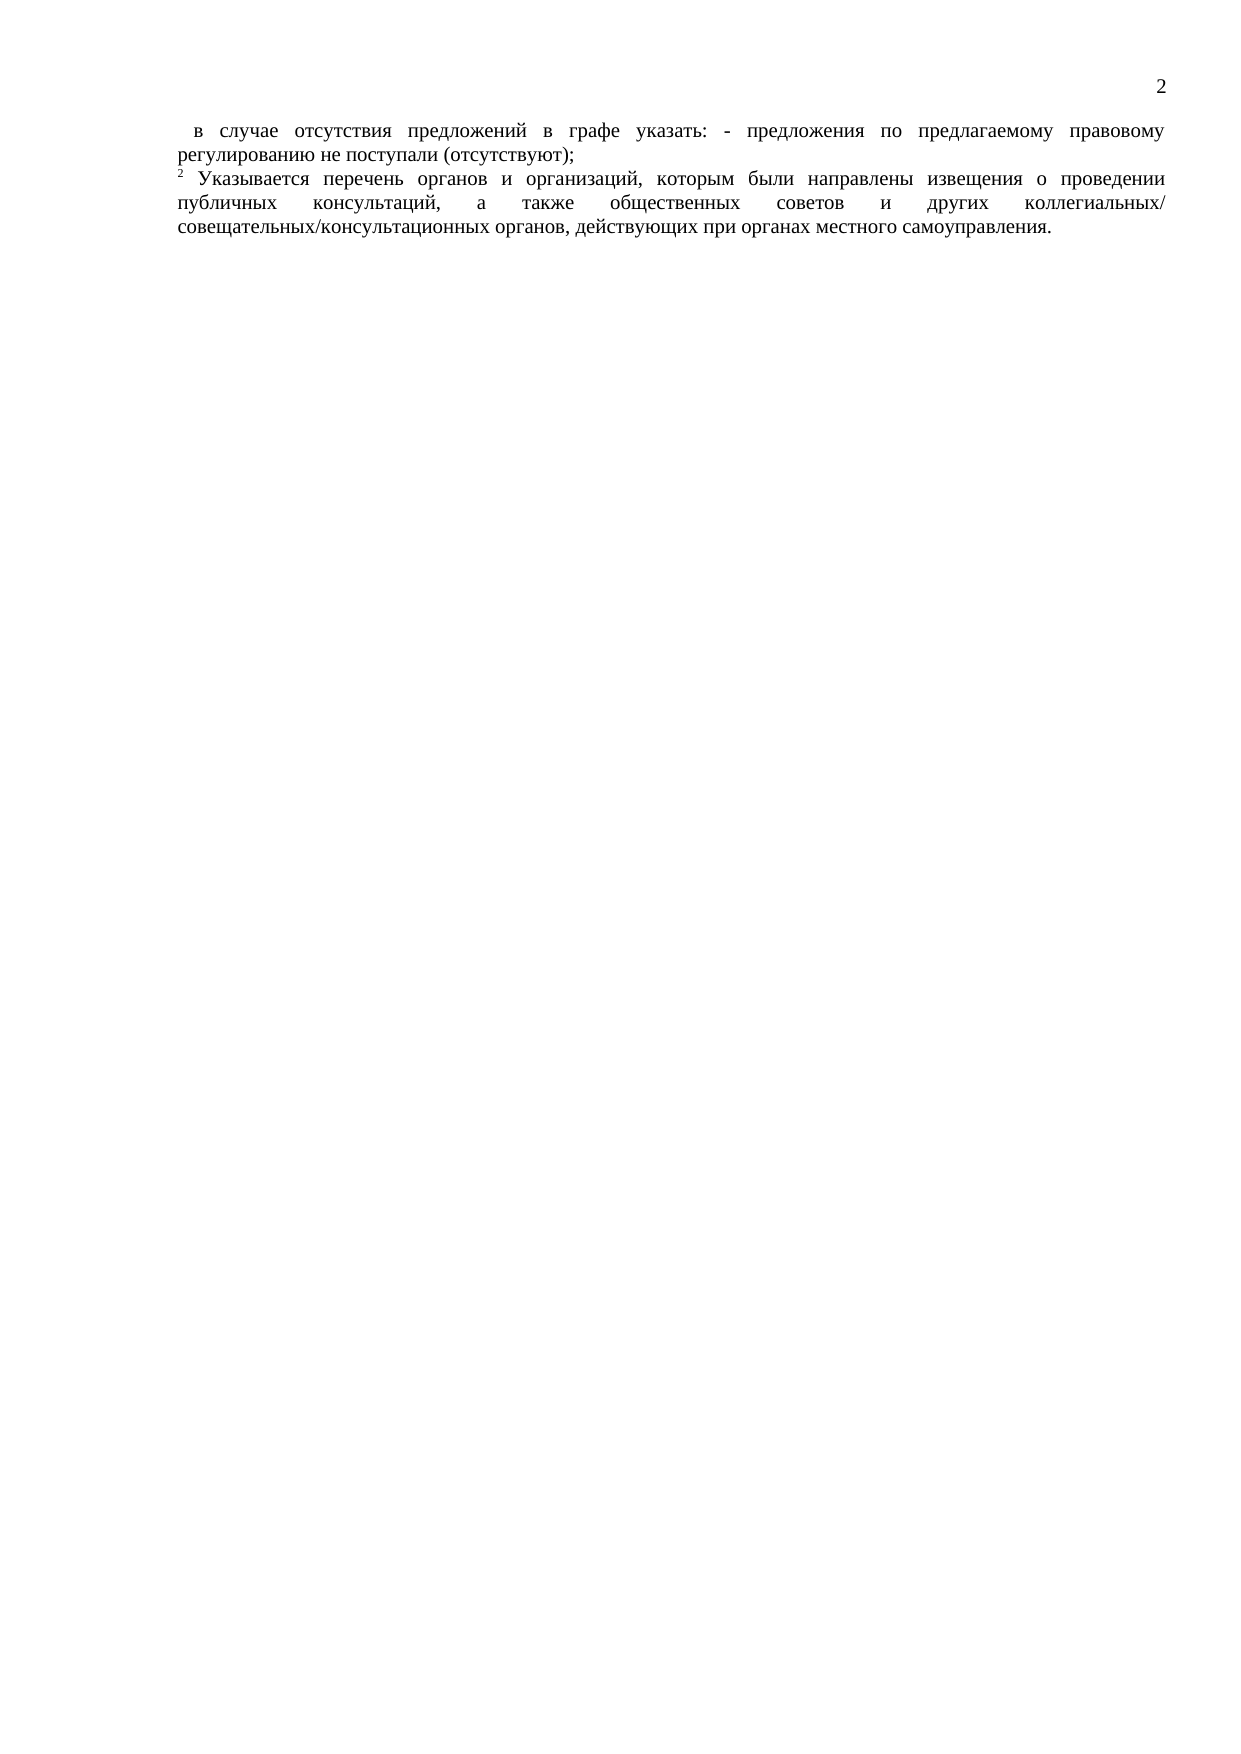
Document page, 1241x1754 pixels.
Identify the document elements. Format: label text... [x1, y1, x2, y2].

text 2 Указывается перечень органов и организаций, которым были направлены извещения о проведении публичных консультаций, а также общественных советов и других коллегиальных/ совещательных/консультационных органов, действующих при органах местного самоуправления. [177, 166, 1166, 238]
text в случае отсутствия предложений в графе указать: - предложения по предлагаемому правовому регулированию не поступали (отсутствуют); [177, 118, 1166, 166]
